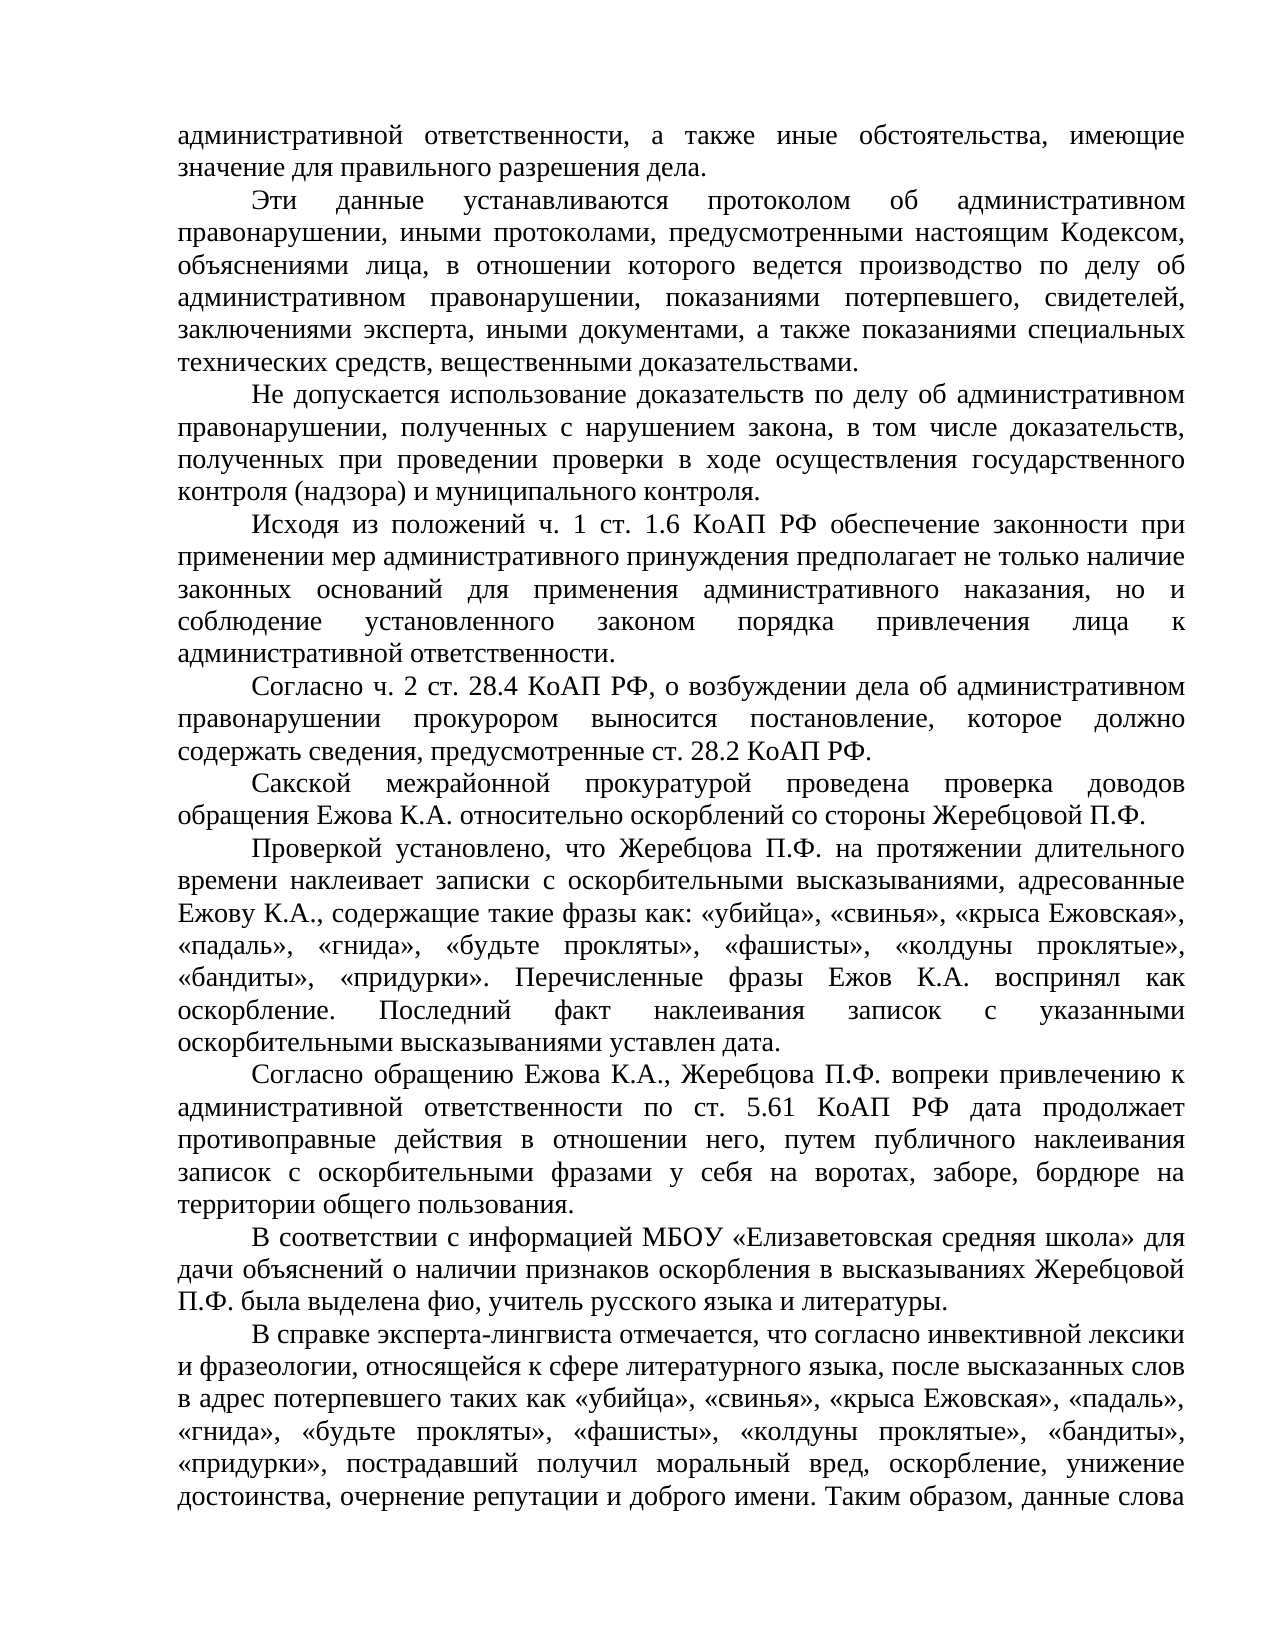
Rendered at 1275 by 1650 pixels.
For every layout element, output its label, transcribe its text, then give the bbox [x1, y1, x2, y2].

text Сакской межрайонной прокуратурой проведена проверка доводов обращения Ежова К.А. относительно оскорблений со стороны Жеребцовой П.Ф. [177, 766, 1186, 831]
text В соответствии с информацией МБОУ «Елизаветовская средняя школа» для дачи объяснений о наличии признаков оскорбления в высказываниях Жеребцовой П.Ф. была выделена фио, учитель русского языка и литературы. [177, 1219, 1186, 1317]
text Согласно обращению Ежова К.А., Жеребцова П.Ф. вопреки привлечению к административной ответственности по ст. 5.61 КоАП РФ дата продолжает противоправные действия в отношении него, путем публичного наклеивания записок с оскорбительными фразами у себя на воротах, заборе, бордюре на территории общего пользования. [177, 1058, 1186, 1219]
text Согласно ч. 2 ст. 28.4 КоАП РФ, о возбуждении дела об административном правонарушении прокурором выносится постановление, которое должно содержать сведения, предусмотренные ст. 28.2 КоАП РФ. [177, 669, 1186, 766]
text Проверкой установлено, что Жеребцова П.Ф. на протяжении длительного времени наклеивает записки с оскорбительными высказываниями, адресованные Ежову К.А., содержащие такие фразы как: «убийца», «свинья», «крыса Ежовская», «падаль», «гнида», «будьте прокляты», «фашисты», «колдуны проклятые», «бандиты», «придурки». Перечисленные фразы Ежов К.А. воспринял как оскорбление. Последний факт наклеивания записок с указанными оскорбительными высказываниями уставлен дата. [177, 831, 1186, 1058]
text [177, 118, 1186, 183]
text Не допускается использование доказательств по делу об административном правонарушении, полученных с нарушением закона, в том числе доказательств, полученных при проведении проверки в ходе осуществления государственного контроля (надзора) и муниципального контроля. [177, 377, 1186, 507]
text Исходя из положений ч. 1 ст. 1.6 КоАП РФ обеспечение законности при применении мер административного принуждения предполагает не только наличие законных оснований для применения административного наказания, но и соблюдение установленного законом порядка привлечения лица к административной ответственности. [177, 507, 1186, 669]
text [177, 1317, 1186, 1511]
text Эти данные устанавливаются протоколом об административном правонарушении, иными протоколами, предусмотренными настоящим Кодексом, объяснениями лица, в отношении которого ведется производство по делу об административном правонарушении, показаниями потерпевшего, свидетелей, заключениями эксперта, иными документами, а также показаниями специальных технических средств, вещественными доказательствами. [177, 183, 1186, 377]
